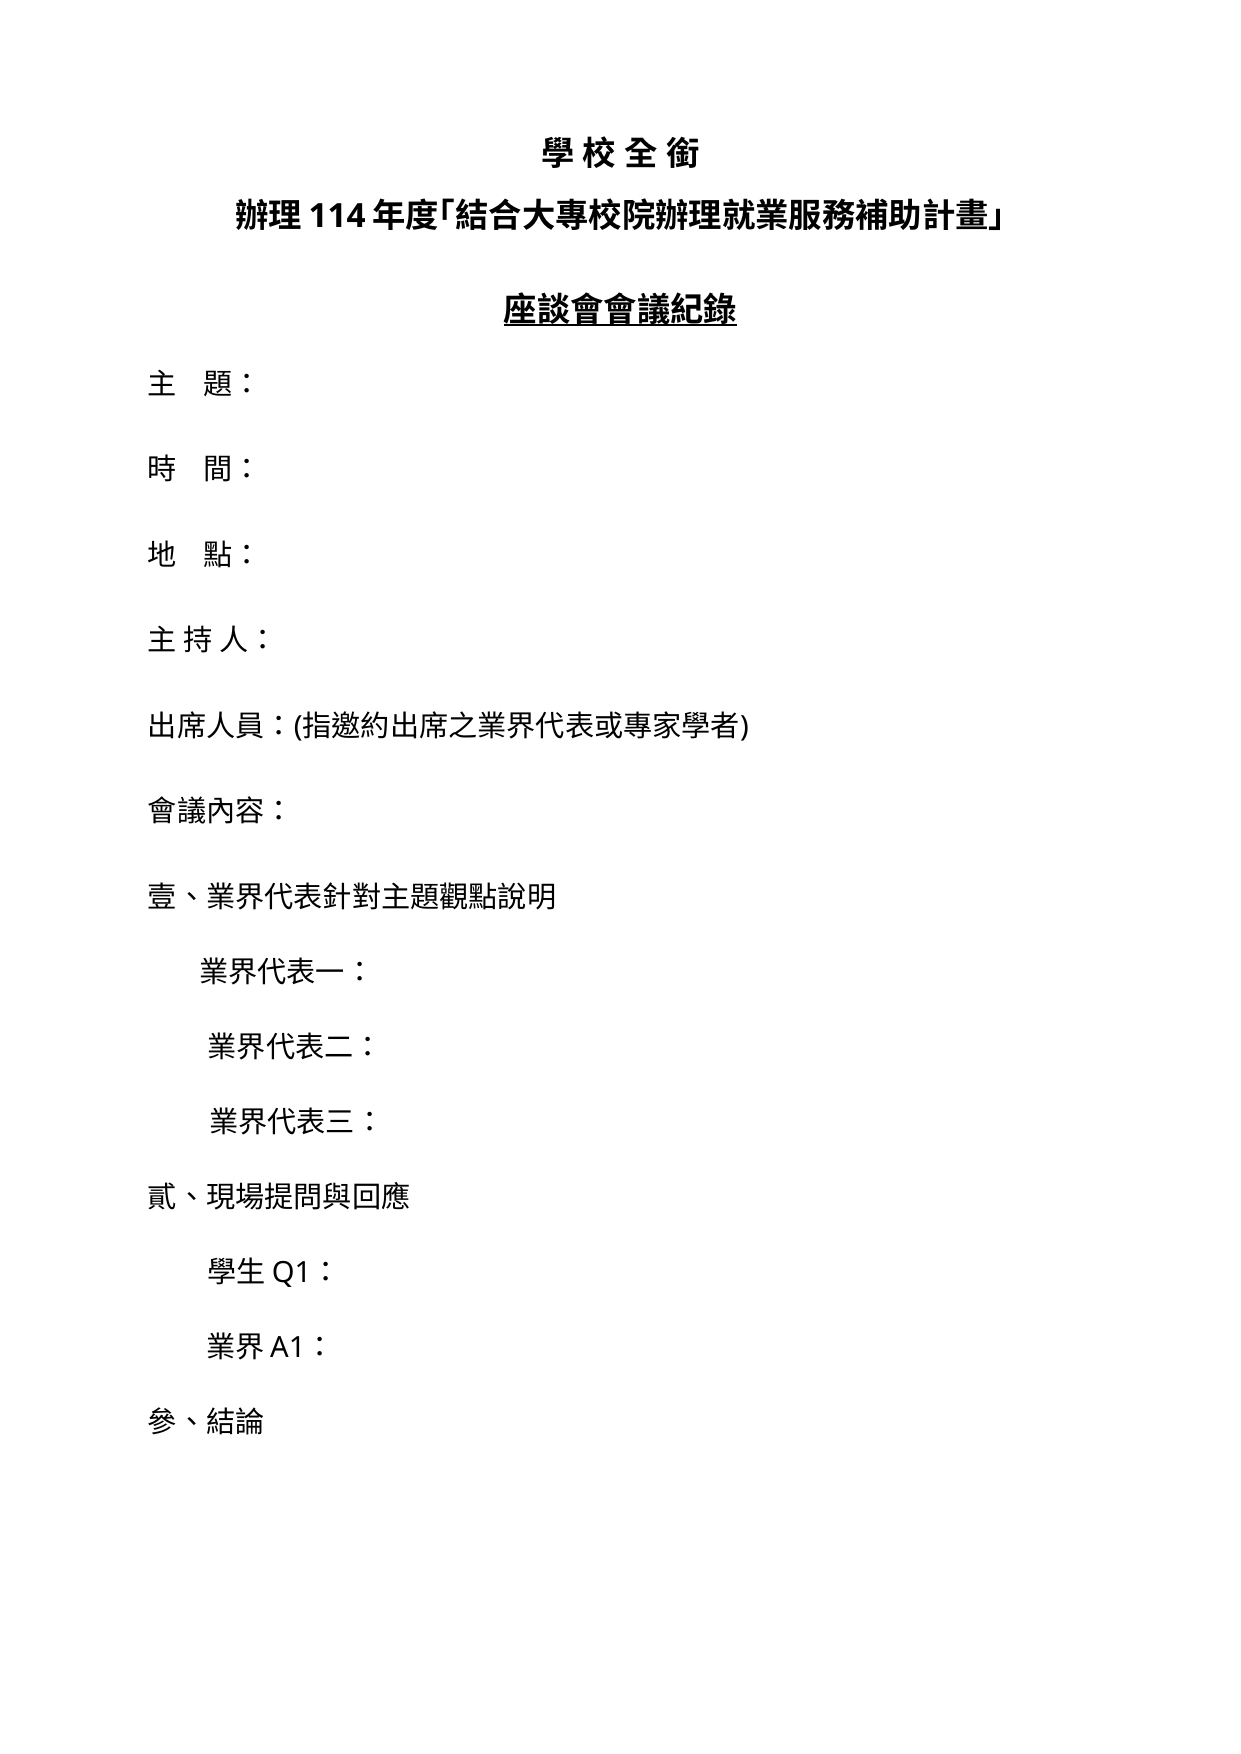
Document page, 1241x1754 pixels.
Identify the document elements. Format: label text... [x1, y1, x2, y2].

list 業界A1： [198, 1307, 1092, 1382]
list 業界代表二： [184, 1007, 1092, 1082]
text 學校全銜 [148, 127, 1092, 175]
text 會議內容： [148, 772, 1092, 847]
text 主 持 人： [148, 601, 1092, 676]
text 出席人員：(指邀約出席之業界代表或專家學者) [148, 686, 1092, 761]
list 結論 [148, 1382, 1092, 1457]
list 業界代表三： [177, 1082, 1092, 1157]
text 地 點： [148, 515, 1092, 590]
list 學生Q1： [188, 1232, 1092, 1307]
list 業界代表針對主題觀點說明 [148, 857, 1092, 932]
text 主 題： [148, 344, 1092, 419]
text 時 間： [148, 429, 1092, 504]
list 業界代表一： [147, 932, 1092, 1007]
text 座談會會議紀錄 [148, 269, 1092, 344]
list 現場提問與回應 [148, 1157, 1092, 1232]
text 辦理114年度｢結合大專校院辦理就業服務補助計畫｣ [148, 175, 1092, 250]
